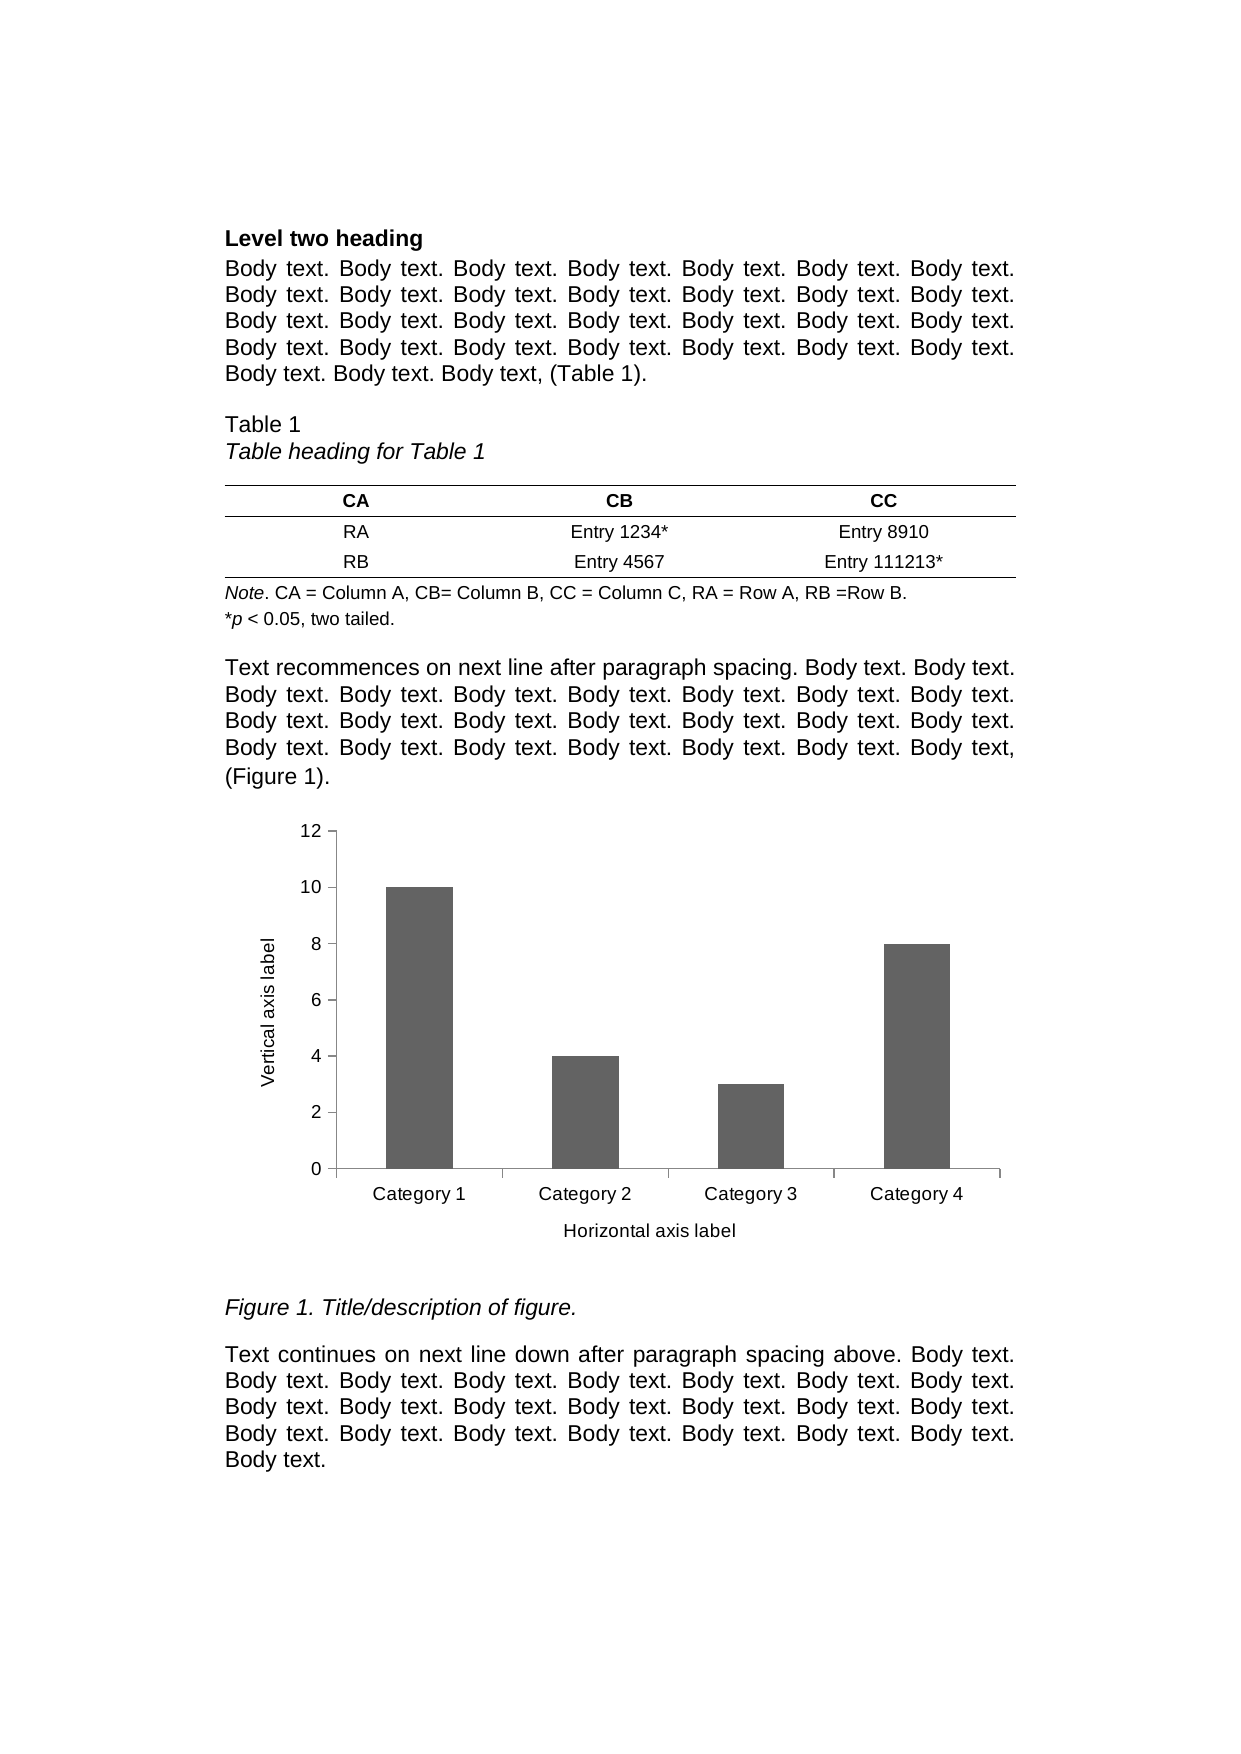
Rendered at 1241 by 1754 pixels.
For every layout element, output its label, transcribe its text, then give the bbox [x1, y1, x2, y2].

text Figure 1. Title/description of figure. [224, 1293, 1016, 1320]
text Note. CA = Column A, CB= Column B, CC = Column C, RA = Row A, RB =Row B. [224, 582, 1016, 603]
subtitle Level two heading [224, 224, 1016, 251]
text Text recommences on next line after paragraph spacing. Body text. Body text. Body text. Body text. Body text. Body text. Body text. Body text. Body text. Body text. Body text. Body text. Body text. Body text. Body text. Body text. Body text. Body text. Body text. Body text. Body text. Body text. Body text, (Figure 1). [224, 654, 1016, 790]
table_header CB [488, 486, 751, 516]
text Body text. Body text. Body text. Body text. Body text. Body text. Body text. Body text. Body text. Body text. Body text. Body text. Body text. Body text. Body text. Body text. Body text. Body text. Body text. Body text. Body text. Body text. Body text. Body text. Body text. Body text. Body text. Body text. Body text. Body text. Body text, (Table 1). [224, 255, 1016, 386]
table_cell RA [225, 517, 487, 547]
text Table heading for Table 1 [224, 438, 1016, 464]
table_cell RB [225, 547, 487, 577]
text Text continues on next line down after paragraph spacing above. Body text. Body text. Body text. Body text. Body text. Body text. Body text. Body text. Body text. Body text. Body text. Body text. Body text. Body text. Body text. Body text. Body text. Body text. Body text. Body text. Body text. Body text. Body text. [224, 1341, 1016, 1472]
text *p < 0.05, two tailed. [224, 608, 1016, 629]
table_cell Entry 4567 [488, 547, 751, 577]
table_cell Entry 1234* [488, 517, 751, 547]
table_cell Entry 8910 [751, 517, 1016, 547]
table_header CC [751, 486, 1016, 516]
table_header CA [225, 486, 487, 516]
table_cell Entry 111213* [751, 547, 1016, 577]
text Table 1 [224, 411, 1016, 438]
